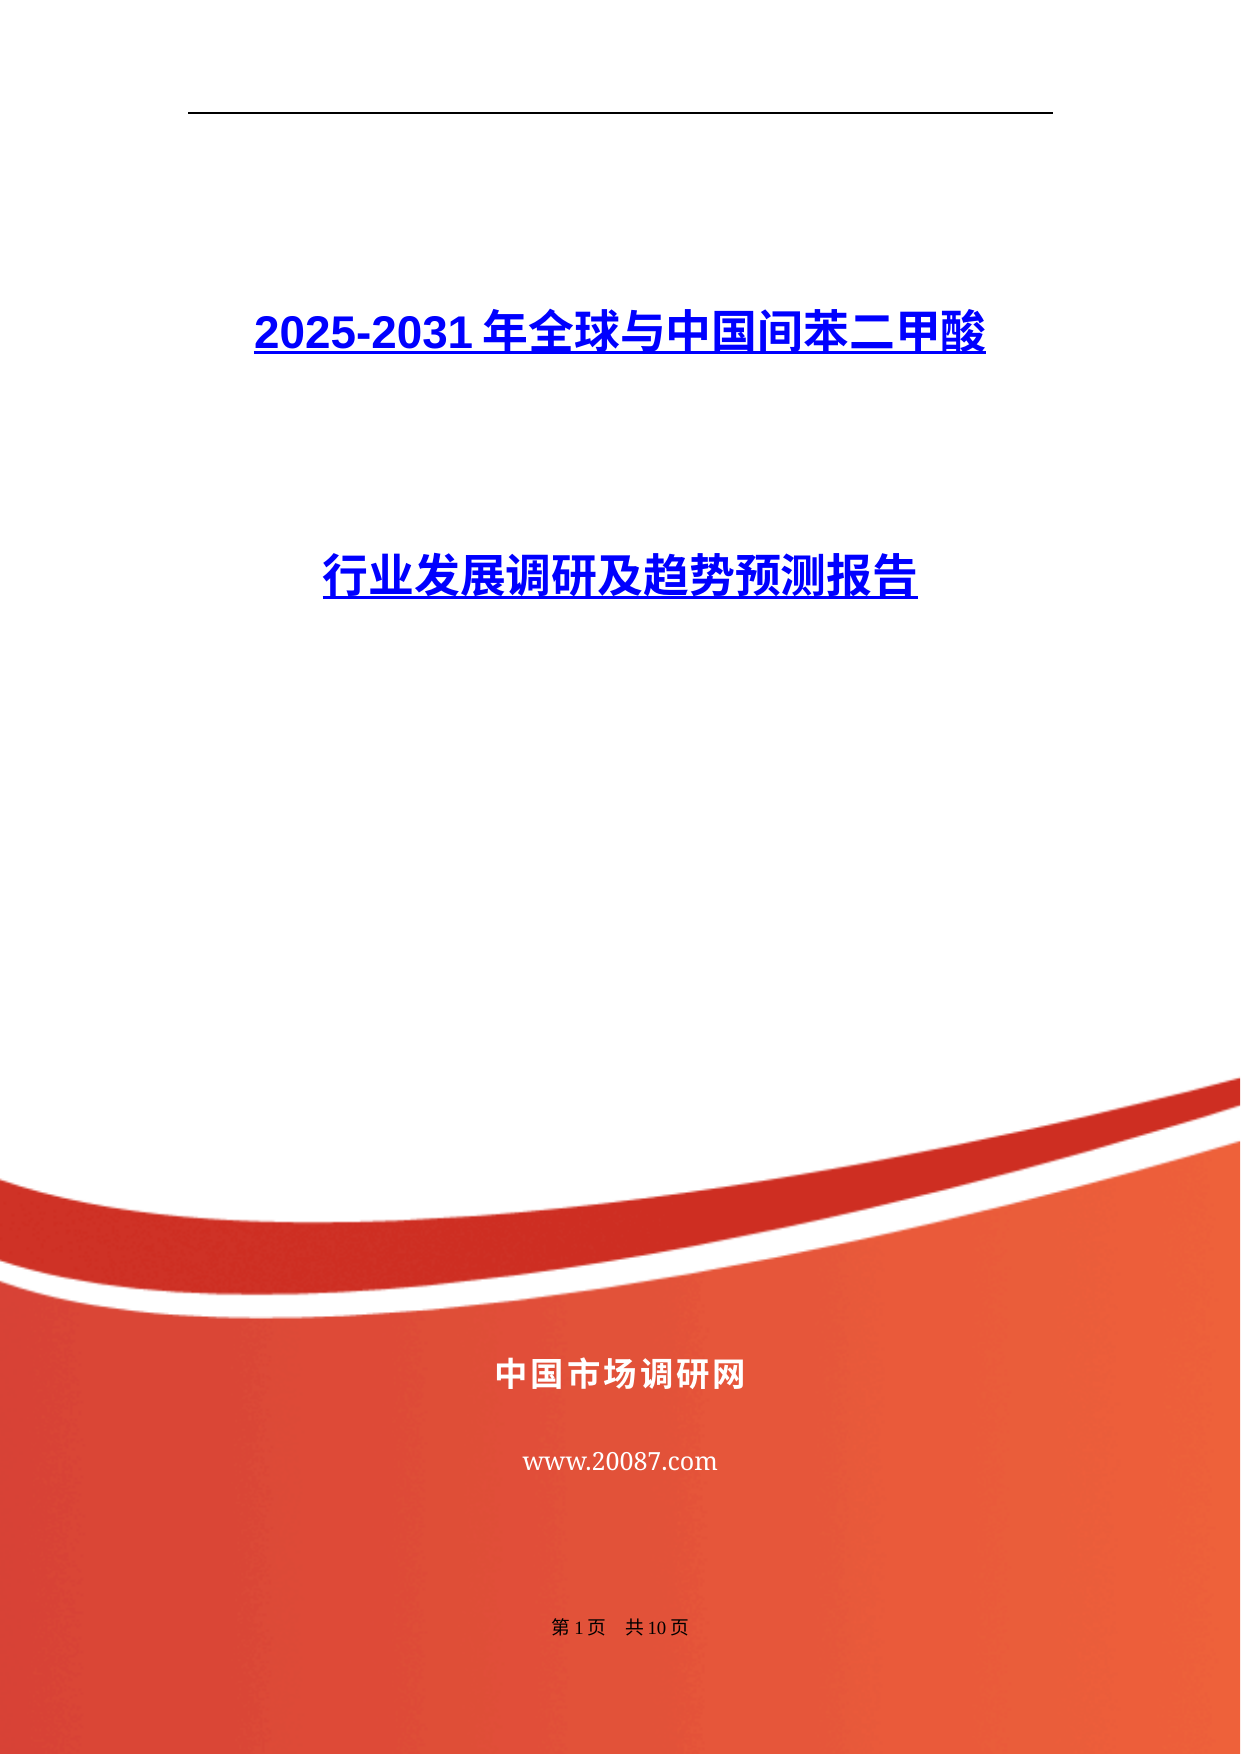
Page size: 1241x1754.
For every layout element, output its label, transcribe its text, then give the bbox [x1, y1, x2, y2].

picture [0, 1006, 1241, 1754]
subtitle 中国市场调研网 [187, 1339, 1053, 1404]
table_header 2025-2031年全球与中国间苯二甲酸行业发展调研及趋势预测报告 [188, 207, 1053, 773]
text www.20087.com [187, 1428, 1053, 1493]
